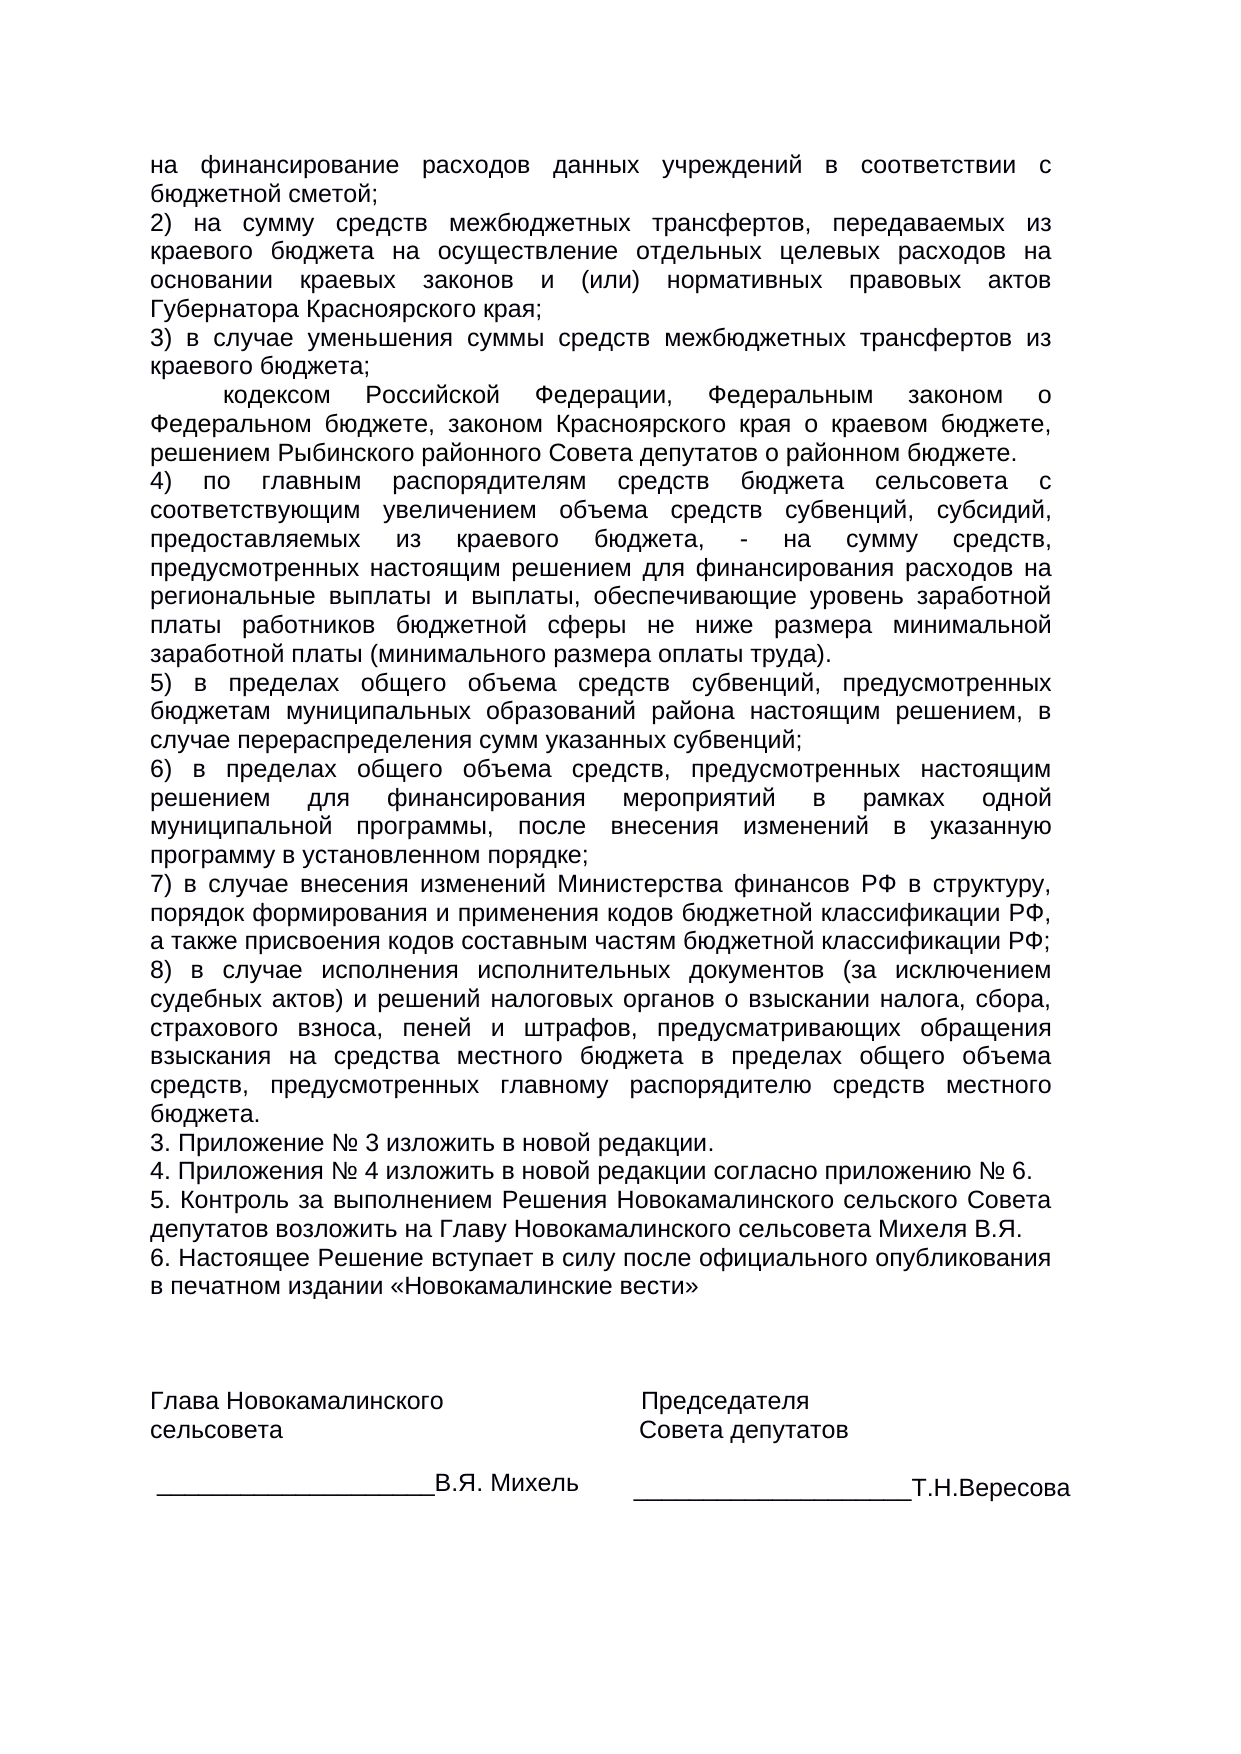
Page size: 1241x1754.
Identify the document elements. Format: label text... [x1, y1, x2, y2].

table_header Председателя Совета депутатов ____________________Т.Н.Вересова [623, 1386, 1110, 1549]
text 5) в пределах общего объема средств субвенций, предусмотренных бюджетам муниципальных образований района настоящим решением, в случае перераспределения сумм указанных субвенций; [150, 667, 1053, 754]
text 5. Контроль за выполнением Решения Новокамалинского сельского Совета депутатов возложить на Главу Новокамалинского сельсовета Михеля В.Я. [150, 1185, 1053, 1242]
text 6) в пределах общего объема средств, предусмотренных настоящим решением для финансирования мероприятий в рамках одной муниципальной программы, после внесения изменений в указанную программу в установленном порядке; [150, 754, 1053, 869]
text 4. Приложения № 4 изложить в новой редакции согласно приложению № 6. [150, 1156, 1053, 1185]
text 3. Приложение № 3 изложить в новой редакции. [150, 1127, 1053, 1156]
text 4) по главным распорядителям средств бюджета сельсовета с соответствующим увеличением объема средств субвенций, субсидий, предоставляемых из краевого бюджета, - на сумму средств, предусмотренных настоящим решением для финансирования расходов на региональные выплаты и выплаты, обеспечивающие уровень заработной платы работников бюджетной сферы не ниже размера минимальной заработной платы (минимального размера оплаты труда). [150, 466, 1053, 667]
text кодексом Российской Федерации, Федеральным законом о Федеральном бюджете, законом Красноярского края о краевом бюджете, решением Рыбинского районного Совета депутатов о районном бюджете. [150, 380, 1053, 466]
text 2) на сумму средств межбюджетных трансфертов, передаваемых из краевого бюджета на осуществление отдельных целевых расходов на основании краевых законов и (или) нормативных правовых актов Губернатора Красноярского края; [150, 207, 1053, 322]
text 6. Настоящее Решение вступает в силу после официального опубликования в печатном издании «Новокамалинские вести» [150, 1242, 1053, 1300]
table_header Глава Новокамалинского сельсовета ____________________В.Я. Михель [139, 1386, 622, 1549]
text 7) в случае внесения изменений Министерства финансов РФ в структуру, порядок формирования и применения кодов бюджетной классификации РФ, а также присвоения кодов составным частям бюджетной классификации РФ; [150, 869, 1053, 955]
text 3) в случае уменьшения суммы средств межбюджетных трансфертов из краевого бюджета; [150, 322, 1053, 380]
text 8) в случае исполнения исполнительных документов (за исключением судебных актов) и решений налоговых органов о взыскании налога, сбора, страхового взноса, пеней и штрафов, предусматривающих обращения взыскания на средства местного бюджета в пределах общего объема средств, предусмотренных главному распорядителю средств местного бюджета. [150, 955, 1053, 1127]
